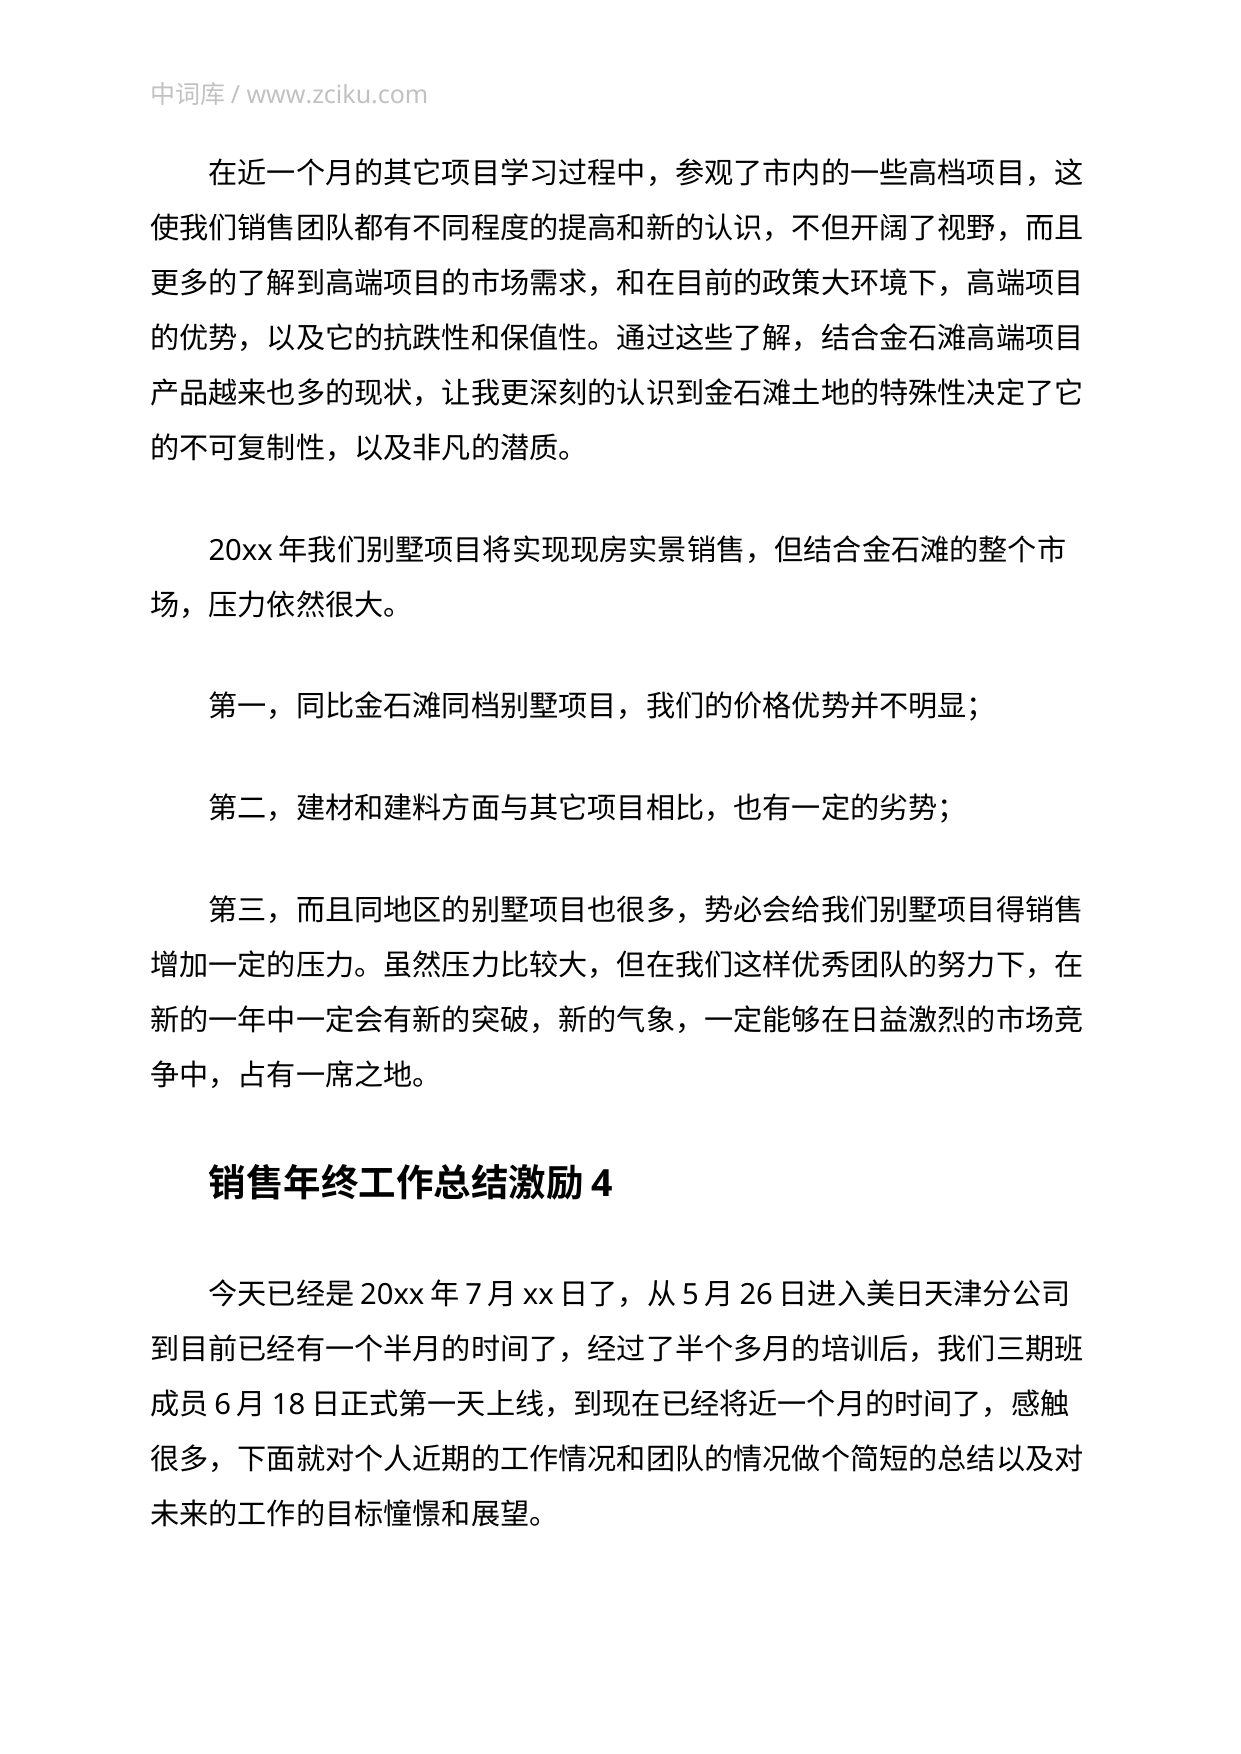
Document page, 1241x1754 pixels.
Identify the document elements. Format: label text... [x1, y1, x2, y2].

text 第一，同比金石滩同档别墅项目，我们的价格优势并不明显； [150, 683, 1090, 725]
text 第二，建材和建料方面与其它项目相比，也有一定的劣势； [150, 785, 1090, 827]
text 今天已经是20xx年7月xx日了，从5月26日进入美日天津分公司到目前已经有一个半月的时间了，经过了半个多月的培训后，我们三期班成员6月18日正式第一天上线，到现在已经将近一个月的时间了，感触很多，下面就对个人近期的工作情况和团队的情况做个简短的总结以及对未来的工作的目标憧憬和展望。 [150, 1271, 1090, 1533]
text 在近一个月的其它项目学习过程中，参观了市内的一些高档项目，这使我们销售团队都有不同程度的提高和新的认识，不但开阔了视野，而且更多的了解到高端项目的市场需求，和在目前的政策大环境下，高端项目的优势，以及它的抗跌性和保值性。通过这些了解，结合金石滩高端项目产品越来也多的现状，让我更深刻的认识到金石滩土地的特殊性决定了它的不可复制性，以及非凡的潜质。 [150, 150, 1090, 467]
text 20xx年我们别墅项目将实现现房实景销售，但结合金石滩的整个市场，压力依然很大。 [150, 526, 1090, 623]
text 第三，而且同地区的别墅项目也很多，势必会给我们别墅项目得销售增加一定的压力。虽然压力比较大，但在我们这样优秀团队的努力下，在新的一年中一定会有新的突破，新的气象，一定能够在日益激烈的市场竞争中，占有一席之地。 [150, 887, 1090, 1093]
text 销售年终工作总结激励4 [150, 1153, 1090, 1207]
